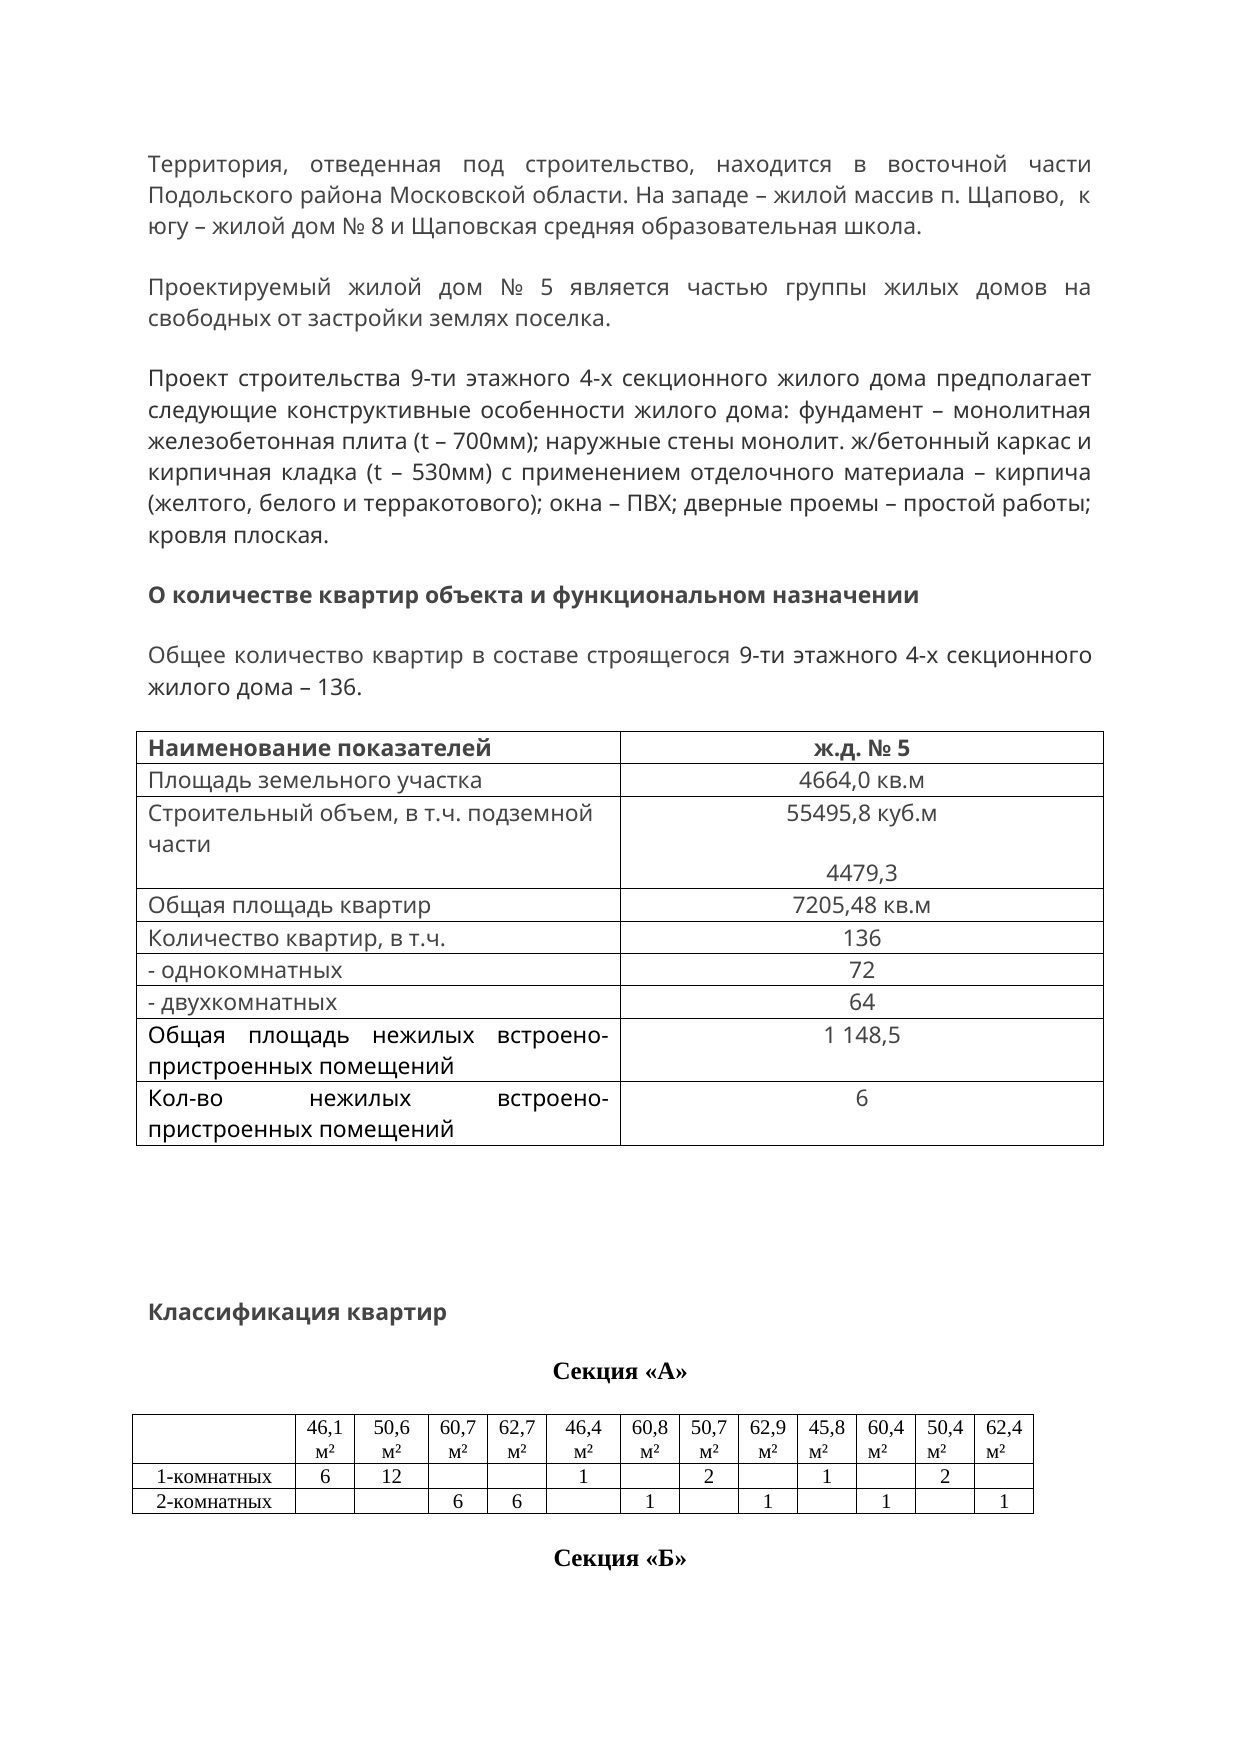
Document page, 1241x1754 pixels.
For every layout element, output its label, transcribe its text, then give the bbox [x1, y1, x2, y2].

table_cell 2 [680, 1464, 738, 1488]
table_cell 1 [857, 1489, 915, 1513]
table_header [133, 1415, 295, 1463]
table_cell 6 [296, 1464, 354, 1488]
text Секция «А» [148, 1356, 1092, 1385]
table_cell Кол-во нежилых встроено-пристроенных помещений [137, 1082, 620, 1144]
text Проект строительства 9-ти этажного 4-х секционного жилого дома предполагает следующие конструктивные особенности жилого дома: фундамент – монолитная железобетонная плита (t – 700мм); наружные стены монолит. ж/бетонный каркас и кирпичная кладка (t – 530мм) с применением отделочного материала – кирпича (желтого, белого и терракотового); окна – ПВХ; дверные проемы – простой работы; кровля плоская. [148, 362, 1092, 550]
table_cell 55495,8 куб.м 4479,3 [621, 797, 1103, 888]
table_header 62,7м² [488, 1415, 546, 1463]
table_cell [680, 1489, 738, 1513]
table_cell [547, 1489, 620, 1513]
table_header ж.д. № 5 [621, 732, 1103, 763]
table_header Наименование показателей [137, 732, 620, 763]
table_header 62,9м² [739, 1415, 797, 1463]
table_cell [429, 1464, 487, 1488]
text Классификация квартир [148, 1296, 1092, 1327]
table_header 50,4 м² [916, 1415, 974, 1463]
table_cell 1-комнатных [133, 1464, 295, 1488]
table_header 60,8 м² [621, 1415, 679, 1463]
table_header 50,7м² [680, 1415, 738, 1463]
table_header 60,7м² [429, 1415, 487, 1463]
table_cell 1 148,5 [621, 1019, 1103, 1081]
table_cell [621, 1464, 679, 1488]
table_cell - однокомнатных [137, 954, 620, 985]
table_cell - двухкомнатных [137, 986, 620, 1017]
table_header 62,4 м² [975, 1415, 1033, 1463]
table_cell 12 [355, 1464, 428, 1488]
table_cell 1 [798, 1464, 856, 1488]
table_cell 2 [916, 1464, 974, 1488]
table_header 46,1м² [296, 1415, 354, 1463]
table_cell [488, 1464, 546, 1488]
table_cell 1 [739, 1489, 797, 1513]
table_cell [975, 1464, 1033, 1488]
table_cell [355, 1489, 428, 1513]
table_cell [296, 1489, 354, 1513]
table_cell 6 [621, 1082, 1103, 1144]
table_header 45,8м² [798, 1415, 856, 1463]
table_cell Строительный объем, в т.ч. подземной части [137, 797, 620, 888]
table_cell [739, 1464, 797, 1488]
table_cell 1 [547, 1464, 620, 1488]
table_header 50,6 м² [355, 1415, 428, 1463]
text Территория, отведенная под строительство, находится в восточной части Подольского района Московской области. На западе – жилой массив п. Щапово, к югу – жилой дом № 8 и Щаповская средняя образовательная школа. [148, 148, 1092, 241]
table_cell [857, 1464, 915, 1488]
text Секция «Б» [148, 1543, 1092, 1572]
table_header 60,4 м² [857, 1415, 915, 1463]
table_cell 136 [621, 922, 1103, 953]
text Проектируемый жилой дом № 5 является частью группы жилых домов на свободных от застройки землях поселка. [148, 271, 1092, 333]
table_cell 6 [429, 1489, 487, 1513]
table_cell 1 [621, 1489, 679, 1513]
table_cell [798, 1489, 856, 1513]
table_cell Количество квартир, в т.ч. [137, 922, 620, 953]
table_cell 6 [488, 1489, 546, 1513]
table_cell 1 [975, 1489, 1033, 1513]
table_cell Площадь земельного участка [137, 764, 620, 796]
table_cell 64 [621, 986, 1103, 1017]
table_header 46,4 м² [547, 1415, 620, 1463]
text О количестве квартир объекта и функциональном назначении [148, 579, 1092, 610]
table_cell 72 [621, 954, 1103, 985]
table_cell 7205,48 кв.м [621, 889, 1103, 921]
text Общее количество квартир в составе строящегося 9-ти этажного 4-х секционного жилого дома – 136. [148, 639, 1092, 702]
table_cell Общая площадь нежилых встроено-пристроенных помещений [137, 1019, 620, 1081]
table_cell 4664,0 кв.м [621, 764, 1103, 796]
table_cell 2-комнатных [133, 1489, 295, 1513]
table_cell [916, 1489, 974, 1513]
table_cell Общая площадь квартир [137, 889, 620, 921]
